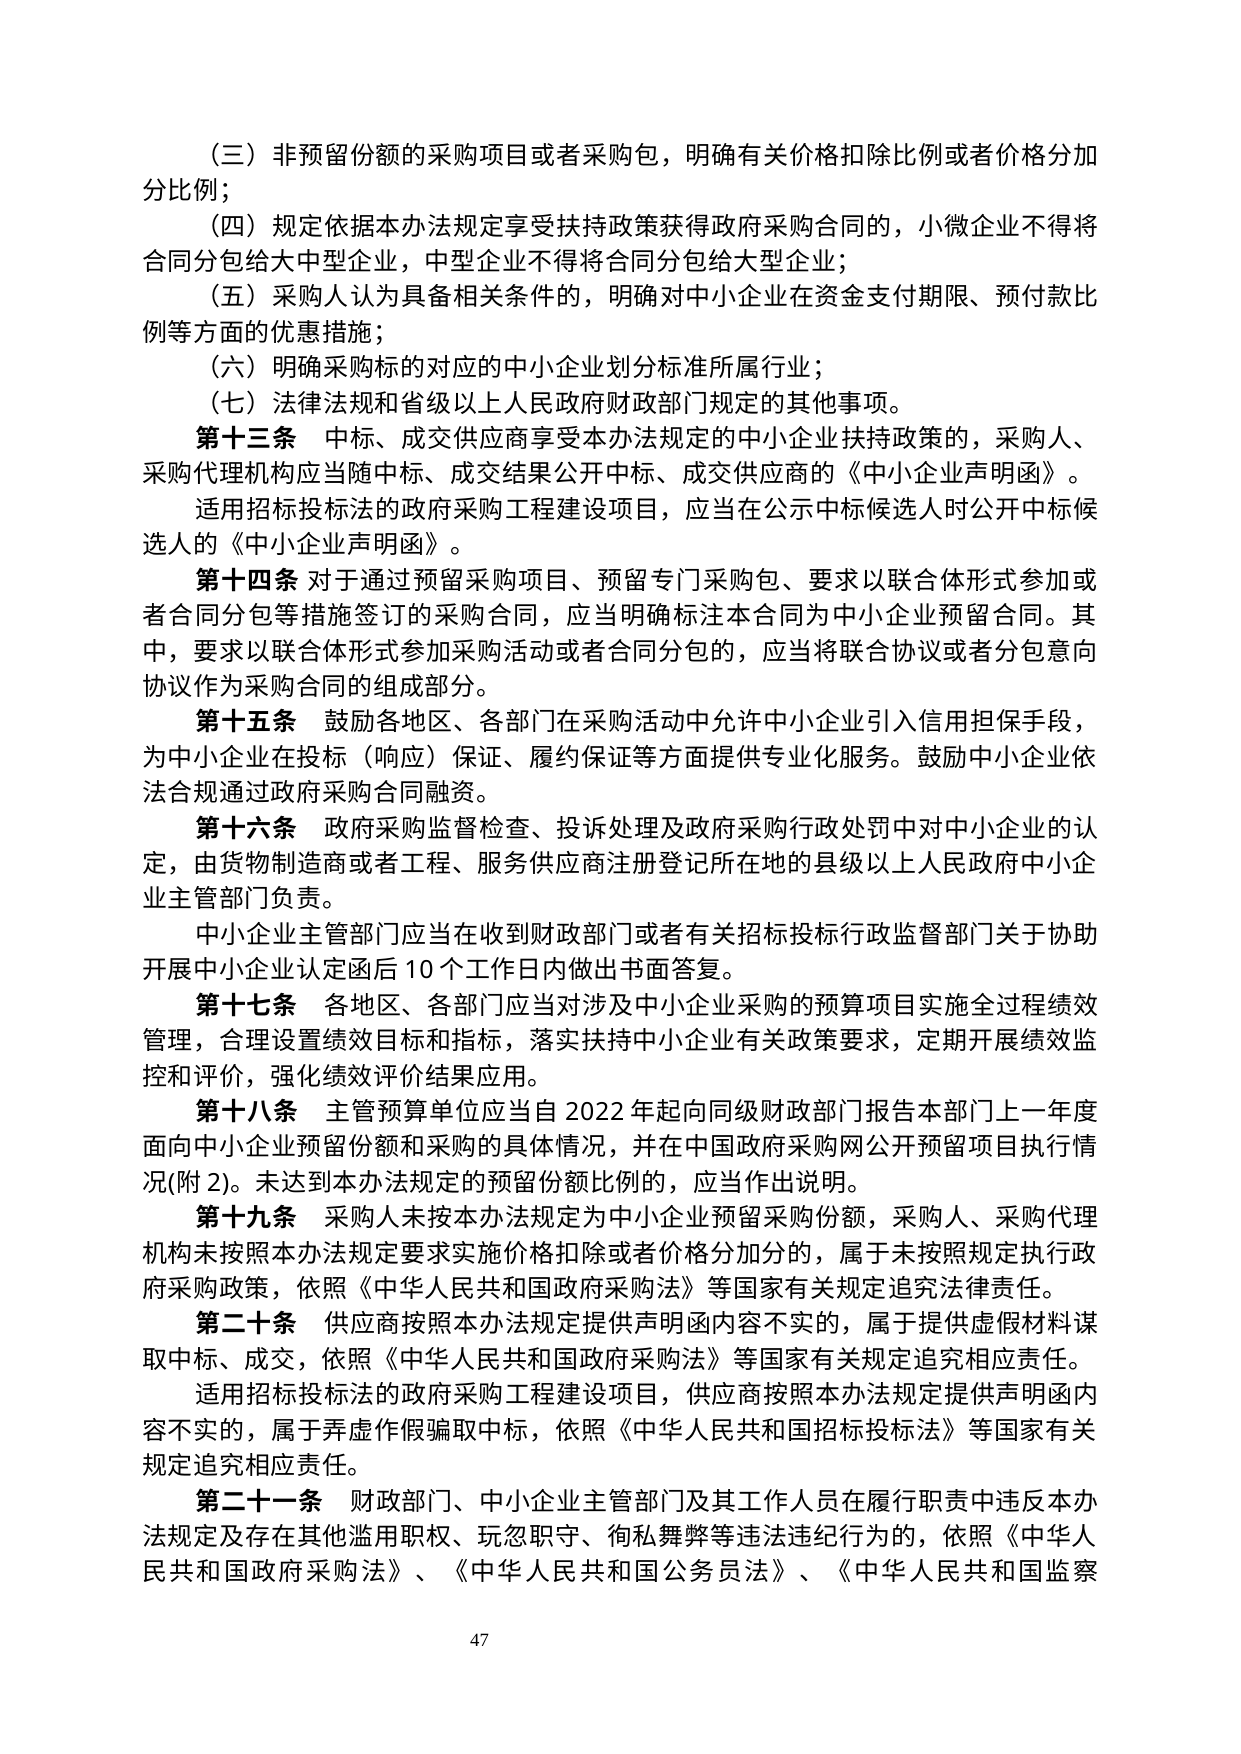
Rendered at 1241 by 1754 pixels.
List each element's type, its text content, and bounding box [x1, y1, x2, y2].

text 第十八条 主管预算单位应当自2022年起向同级财政部门报告本部门上一年度面向中小企业预留份额和采购的具体情况，并在中国政府采购网公开预留项目执行情况(附2)。未达到本办法规定的预留份额比例的，应当作出说明。 [142, 1092, 1098, 1198]
text 第二十条 供应商按照本办法规定提供声明函内容不实的，属于提供虚假材料谋取中标、成交，依照《中华人民共和国政府采购法》等国家有关规定追究相应责任。 [142, 1304, 1098, 1375]
text 中小企业主管部门应当在收到财政部门或者有关招标投标行政监督部门关于协助开展中小企业认定函后10个工作日内做出书面答复。 [142, 915, 1098, 986]
text 第十六条 政府采购监督检查、投诉处理及政府采购行政处罚中对中小企业的认定，由货物制造商或者工程、服务供应商注册登记所在地的县级以上人民政府中小企业主管部门负责。 [142, 809, 1098, 915]
text （五）采购人认为具备相关条件的，明确对中小企业在资金支付期限、预付款比例等方面的优惠措施； [142, 277, 1098, 348]
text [142, 1482, 1098, 1588]
text 适用招标投标法的政府采购工程建设项目，供应商按照本办法规定提供声明函内容不实的，属于弄虚作假骗取中标，依照《中华人民共和国招标投标法》等国家有关规定追究相应责任。 [142, 1375, 1098, 1482]
text （三）非预留份额的采购项目或者采购包，明确有关价格扣除比例或者价格分加分比例； [142, 136, 1098, 207]
text （六）明确采购标的对应的中小企业划分标准所属行业； [142, 348, 1098, 384]
text 适用招标投标法的政府采购工程建设项目，应当在公示中标候选人时公开中标候选人的《中小企业声明函》。 [142, 490, 1098, 561]
text 第十七条 各地区、各部门应当对涉及中小企业采购的预算项目实施全过程绩效管理，合理设置绩效目标和指标，落实扶持中小企业有关政策要求，定期开展绩效监控和评价，强化绩效评价结果应用。 [142, 986, 1098, 1092]
text 第十四条 对于通过预留采购项目、预留专门采购包、要求以联合体形式参加或者合同分包等措施签订的采购合同，应当明确标注本合同为中小企业预留合同。其中，要求以联合体形式参加采购活动或者合同分包的，应当将联合协议或者分包意向协议作为采购合同的组成部分。 [142, 561, 1098, 702]
text 第十五条 鼓励各地区、各部门在采购活动中允许中小企业引入信用担保手段，为中小企业在投标（响应）保证、履约保证等方面提供专业化服务。鼓励中小企业依法合规通过政府采购合同融资。 [142, 702, 1098, 809]
text （四）规定依据本办法规定享受扶持政策获得政府采购合同的，小微企业不得将合同分包给大中型企业，中型企业不得将合同分包给大型企业； [142, 207, 1098, 277]
text （七）法律法规和省级以上人民政府财政部门规定的其他事项。 [142, 384, 1098, 419]
text 第十九条 采购人未按本办法规定为中小企业预留采购份额，采购人、采购代理机构未按照本办法规定要求实施价格扣除或者价格分加分的，属于未按照规定执行政府采购政策，依照《中华人民共和国政府采购法》等国家有关规定追究法律责任。 [142, 1198, 1098, 1304]
text 第十三条 中标、成交供应商享受本办法规定的中小企业扶持政策的，采购人、采购代理机构应当随中标、成交结果公开中标、成交供应商的《中小企业声明函》。 [142, 419, 1098, 490]
